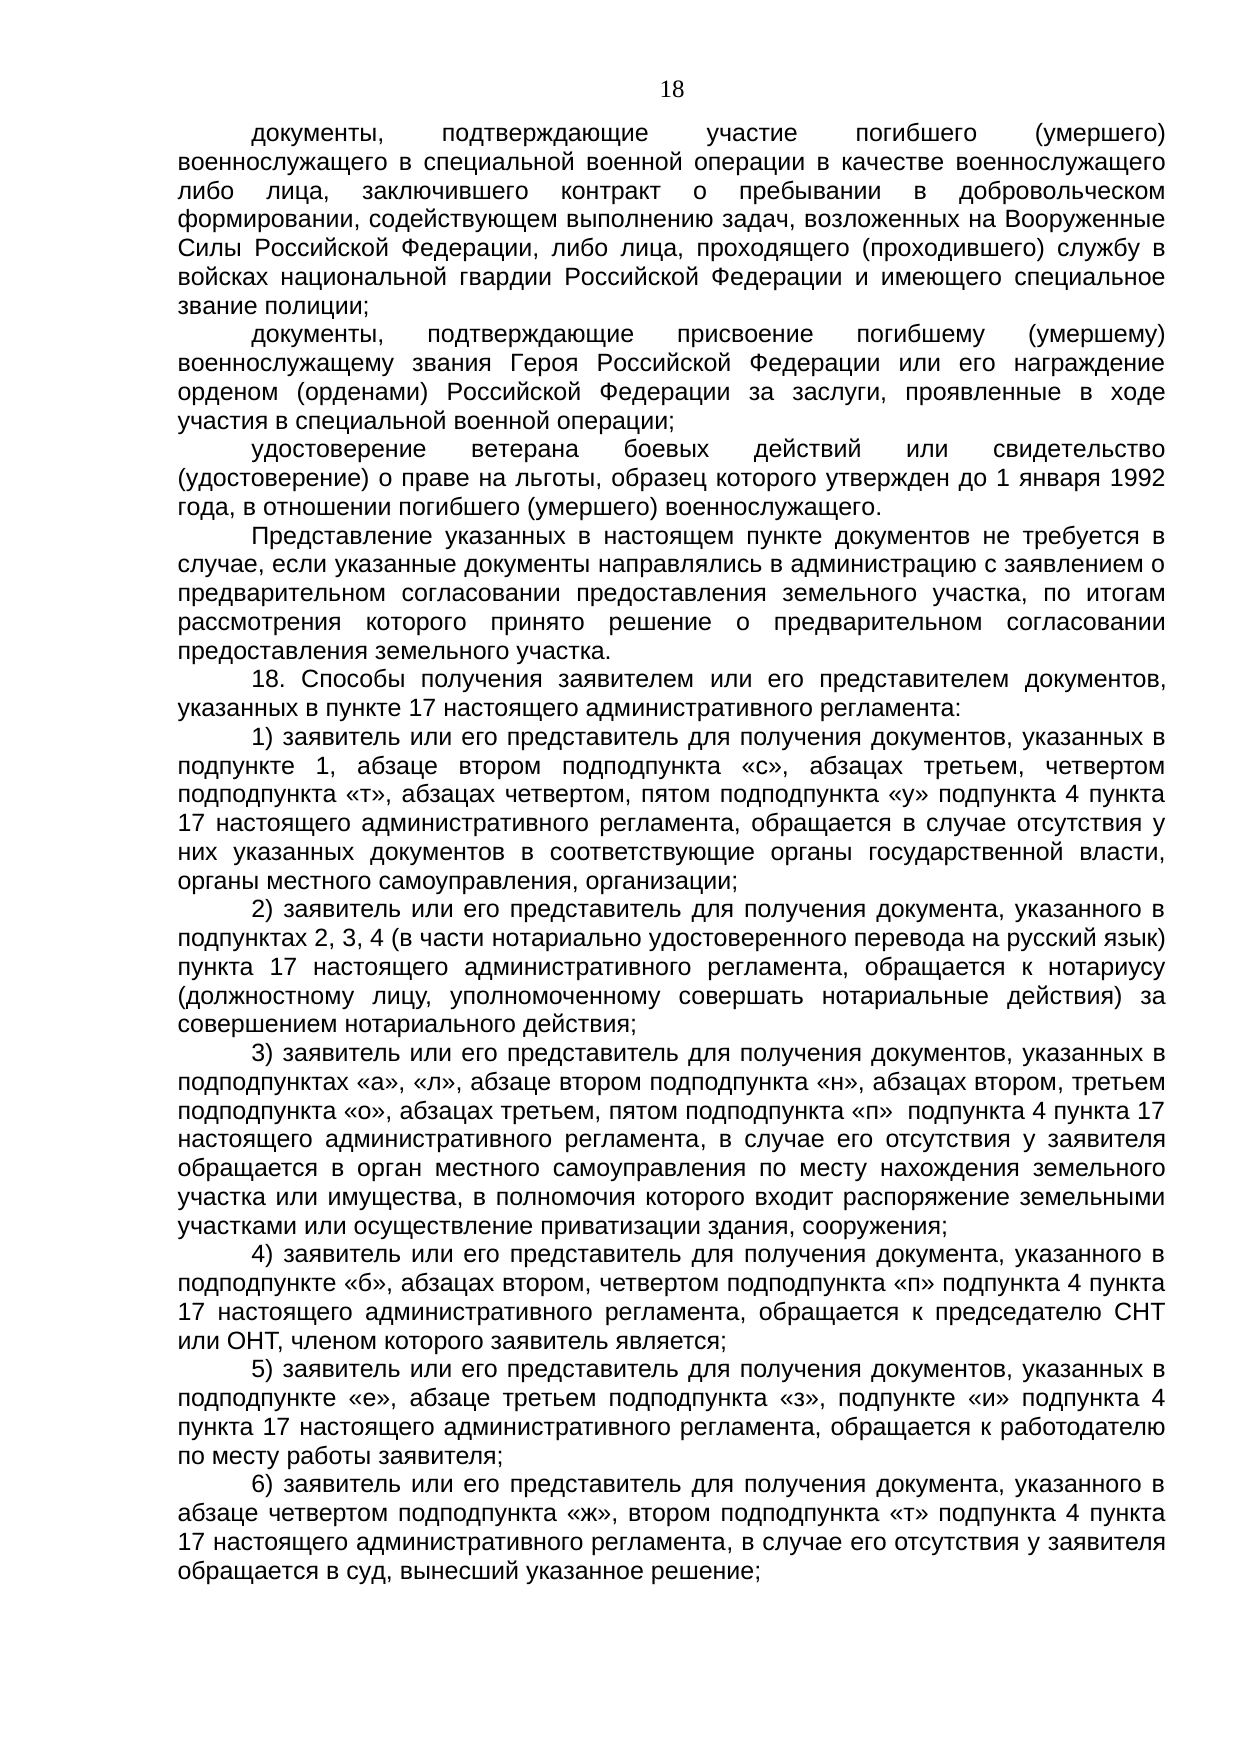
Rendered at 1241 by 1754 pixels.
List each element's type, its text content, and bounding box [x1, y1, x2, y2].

text 18. Способы получения заявителем или его представителем документов, указанных в пункте 17 настоящего административного регламента: [177, 664, 1167, 722]
text документы, подтверждающие присвоение погибшему (умершему) военнослужащему звания Героя Российской Федерации или его награждение орденом (орденами) Российской Федерации за заслуги, проявленные в ходе участия в специальной военной операции; [177, 319, 1167, 434]
text 3) заявитель или его представитель для получения документов, указанных в подподпунктах «а», «л», абзаце втором подподпункта «н», абзацах втором, третьем подподпункта «о», абзацах третьем, пятом подподпункта «п» подпункта 4 пункта 17 настоящего административного регламента, в случае его отсутствия у заявителя обращается в орган местного самоуправления по месту нахождения земельного участка или имущества, в полномочия которого входит распоряжение земельными участками или осуществление приватизации здания, сооружения; [177, 1038, 1167, 1239]
text 4) заявитель или его представитель для получения документа, указанного в подподпункте «б», абзацах втором, четвертом подподпункта «п» подпункта 4 пункта 17 настоящего административного регламента, обращается к председателю СНТ или ОНТ, членом которого заявитель является; [177, 1239, 1167, 1354]
text 5) заявитель или его представитель для получения документов, указанных в подподпункте «е», абзаце третьем подподпункта «з», подпункте «и» подпункта 4 пункта 17 настоящего административного регламента, обращается к работодателю по месту работы заявителя; [177, 1354, 1167, 1469]
text 1) заявитель или его представитель для получения документов, указанных в подпункте 1, абзаце втором подподпункта «с», абзацах третьем, четвертом подподпункта «т», абзацах четвертом, пятом подподпункта «у» подпункта 4 пункта 17 настоящего административного регламента, обращается в случае отсутствия у них указанных документов в соответствующие органы государственной власти, органы местного самоуправления, организации; [177, 722, 1167, 894]
text 2) заявитель или его представитель для получения документа, указанного в подпунктах 2, 3, 4 (в части нотариально удостоверенного перевода на русский язык) пункта 17 настоящего административного регламента, обращается к нотариусу (должностному лицу, уполномоченному совершать нотариальные действия) за совершением нотариального действия; [177, 894, 1167, 1038]
text удостоверение ветерана боевых действий или свидетельство (удостоверение) о праве на льготы, образец которого утвержден до 1 января 1992 года, в отношении погибшего (умершего) военнослужащего. [177, 434, 1167, 521]
text 6) заявитель или его представитель для получения документа, указанного в абзаце четвертом подподпункта «ж», втором подподпункта «т» подпункта 4 пункта 17 настоящего административного регламента, в случае его отсутствия у заявителя обращается в суд, вынесший указанное решение; [177, 1469, 1167, 1584]
text документы, подтверждающие участие погибшего (умершего) военнослужащего в специальной военной операции в качестве военнослужащего либо лица, заключившего контракт о пребывании в добровольческом формировании, содействующем выполнению задач, возложенных на Вооруженные Силы Российской Федерации, либо лица, проходящего (проходившего) службу в войсках национальной гвардии Российской Федерации и имеющего специальное звание полиции; [177, 118, 1167, 319]
text Представление указанных в настоящем пункте документов не требуется в случае, если указанные документы направлялись в администрацию с заявлением о предварительном согласовании предоставления земельного участка, по итогам рассмотрения которого принято решение о предварительном согласовании предоставления земельного участка. [177, 521, 1167, 664]
